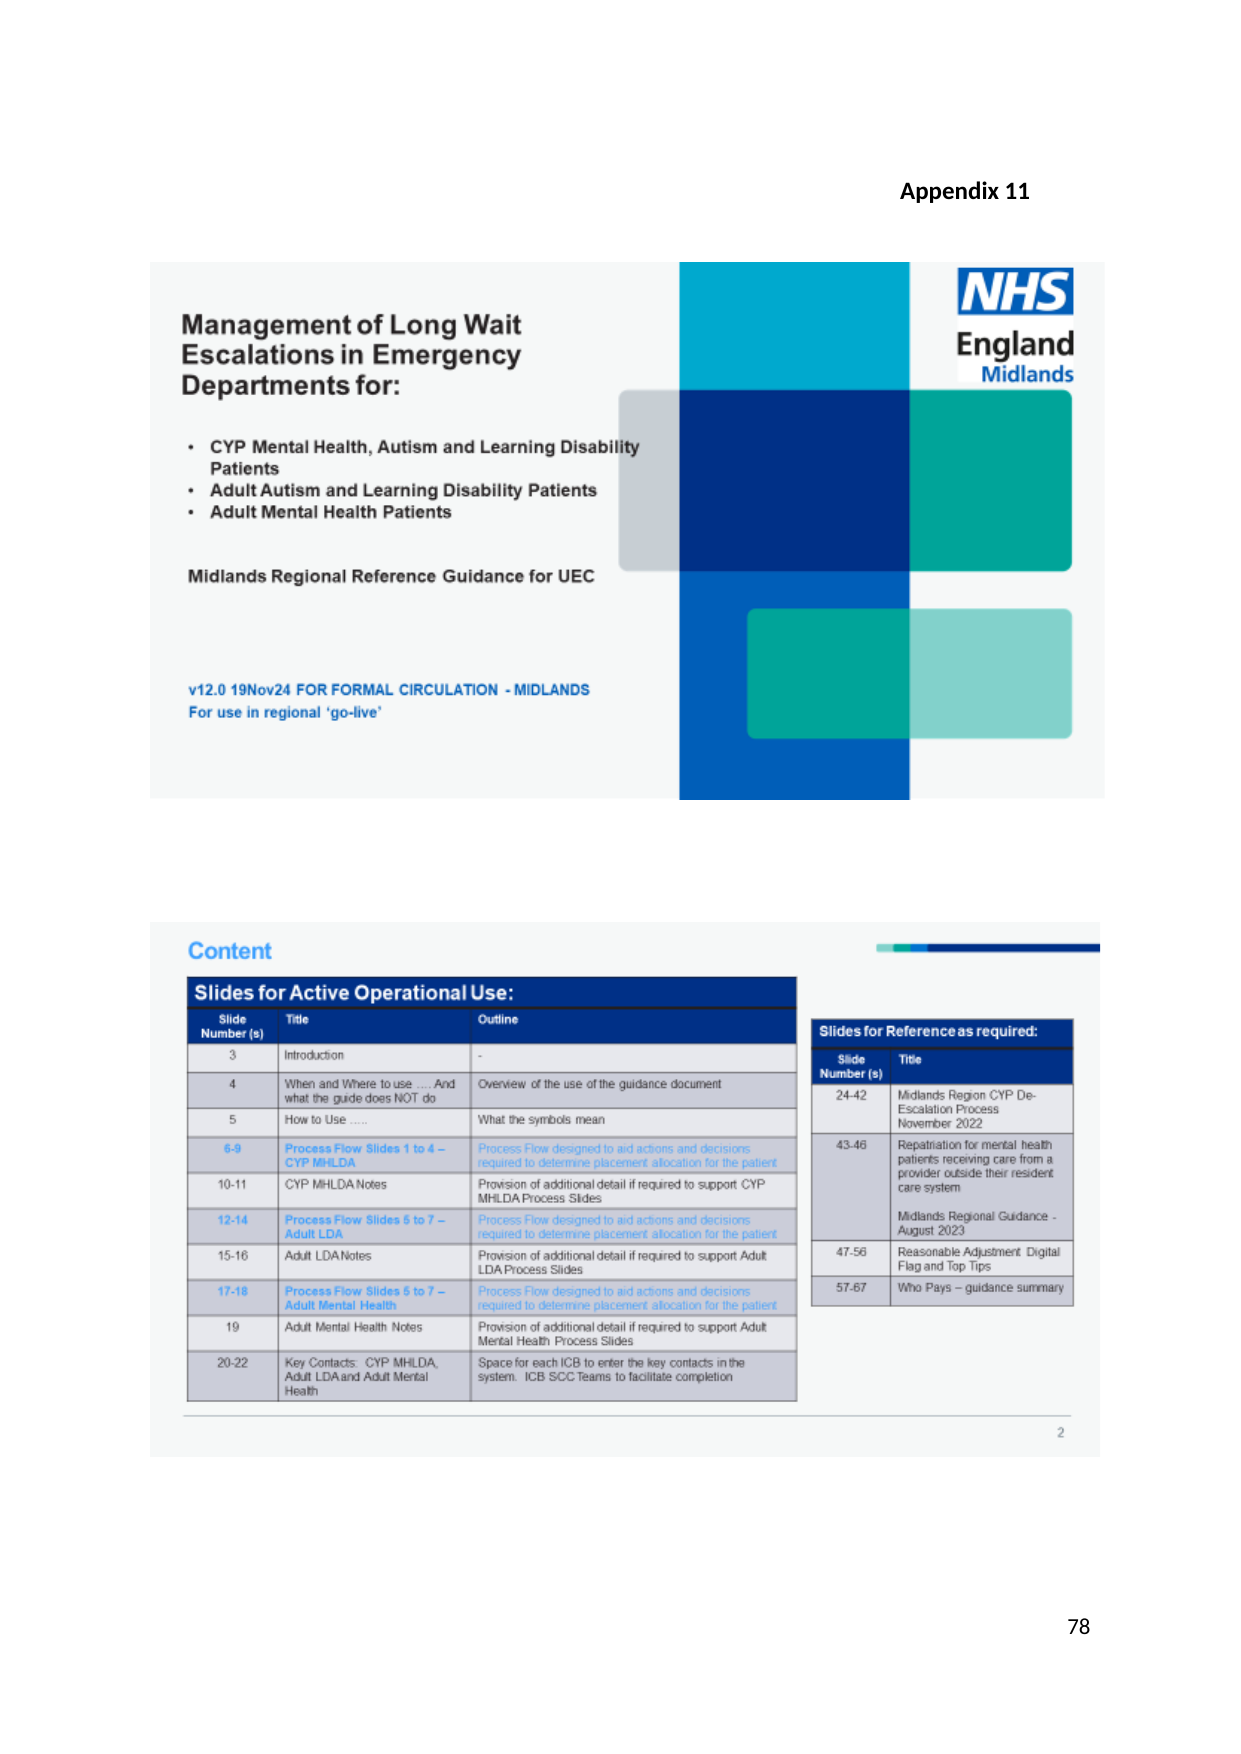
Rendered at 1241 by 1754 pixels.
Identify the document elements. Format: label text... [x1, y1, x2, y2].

picture [150, 922, 1100, 1457]
picture [150, 262, 1105, 800]
subtitle Appendix 11 [150, 175, 1090, 206]
